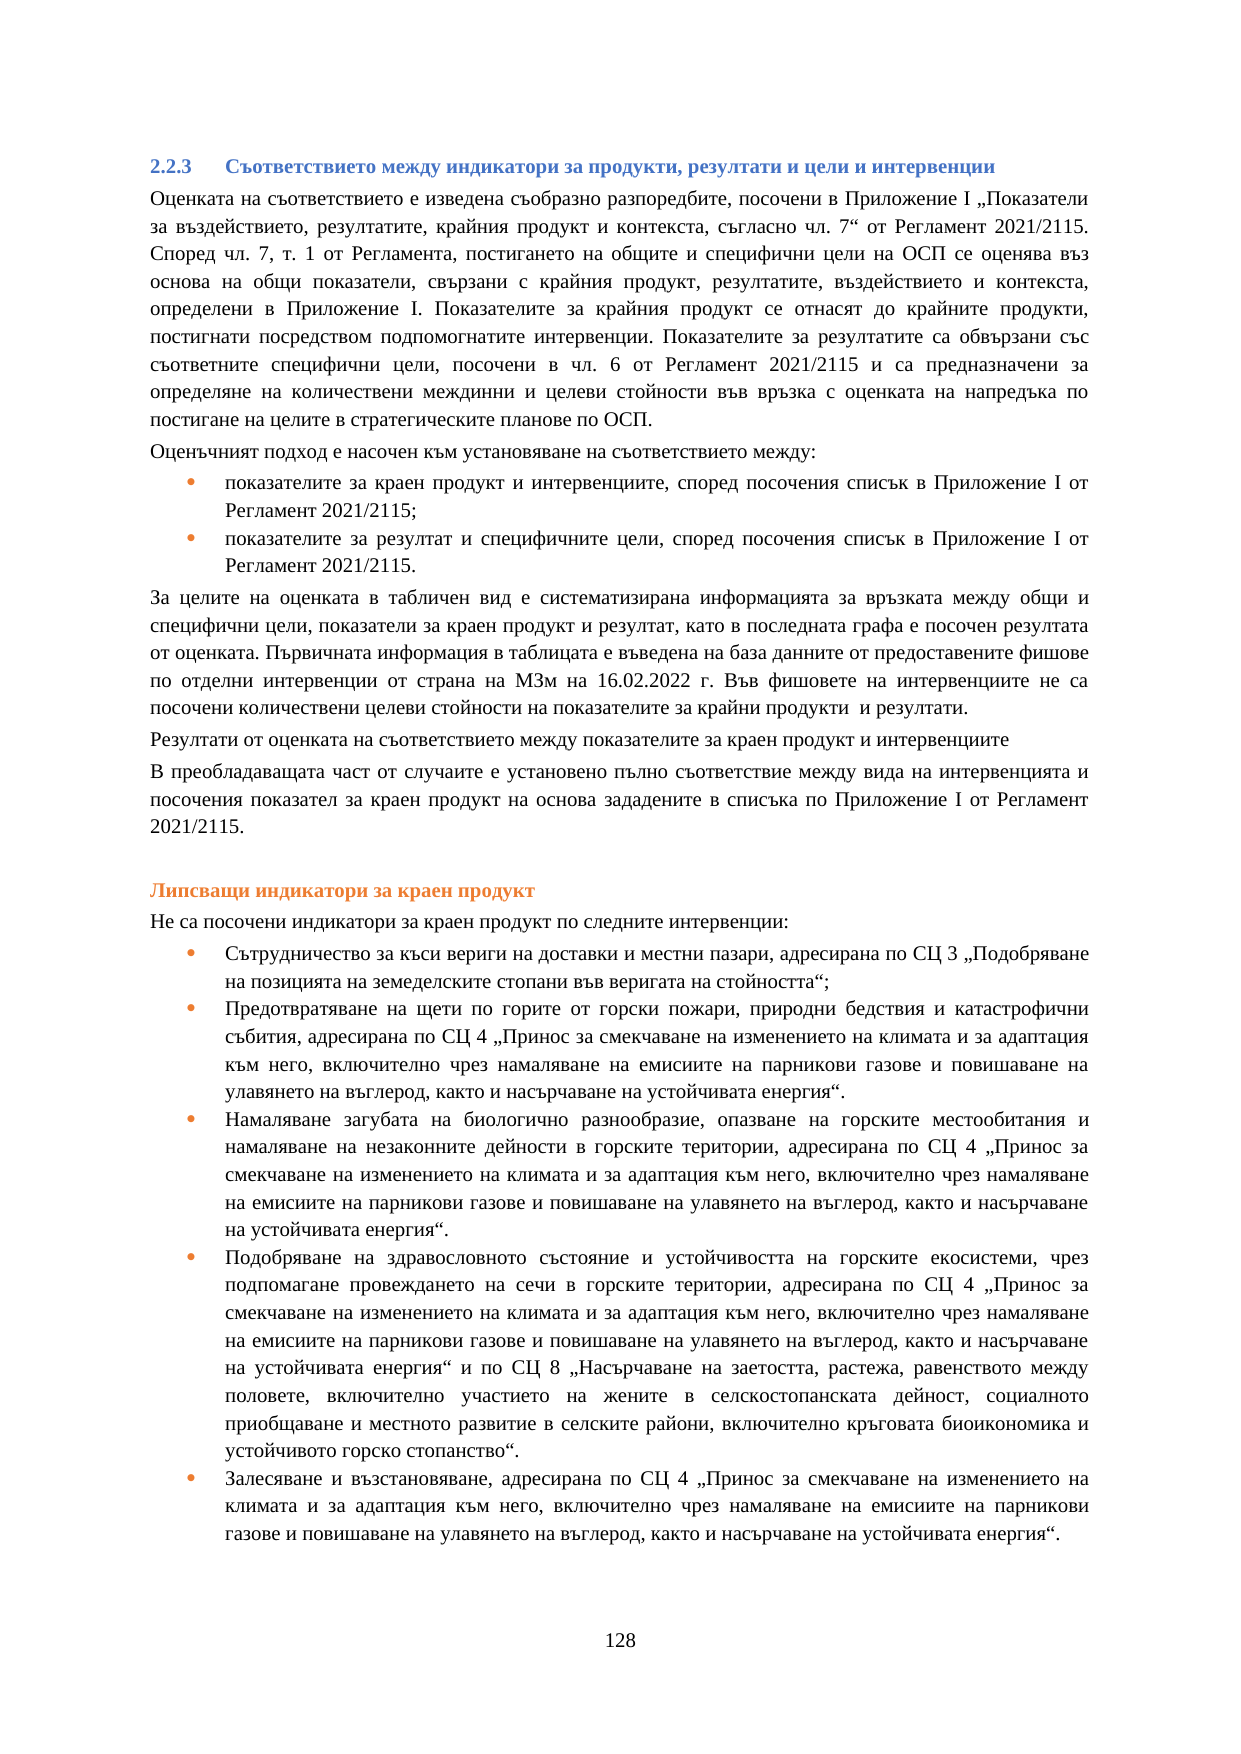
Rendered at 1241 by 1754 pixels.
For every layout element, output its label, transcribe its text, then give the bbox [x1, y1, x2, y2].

list показателите за резултат и специфичните цели, според посочения списък в Приложение I от Регламент 2021/2115. [187, 526, 1090, 577]
list Предотвратяване на щети по горите от горски пожари, природни бедствия и катастрофични събития, адресирана по СЦ 4 „Принос за смекчаване на изменението на климата и за адаптация към него, включително чрез намаляване на емисиите на парникови газове и повишаване на улавянето на въглерод, както и насърчаване на устойчивата енергия“. [187, 996, 1090, 1103]
list показателите за краен продукт и интервенциите, според посочения списък в Приложение I от Регламент 2021/2115; [187, 470, 1090, 522]
text Липсващи индикатори за краен продукт [150, 878, 1090, 902]
list Съответствието между индикатори за продукти, резултати и цели и интервенции [150, 154, 1090, 178]
list Залесяване и възстановяване, адресирана по СЦ 4 „Принос за смекчаване на изменението на климата и за адаптация към него, включително чрез намаляване на емисиите на парникови газове и повишаване на улавянето на въглерод, както и насърчаване на устойчивата енергия“. [187, 1466, 1090, 1545]
text В преобладаващата част от случаите е установено пълно съответствие между вида на интервенцията и посочения показател за краен продукт на основа зададените в списъка по Приложение I от Регламент 2021/2115. [150, 759, 1090, 838]
list Намаляване загубата на биологично разнообразие, опазване на горските местообитания и намаляване на незаконните дейности в горските територии, адресирана по СЦ 4 „Принос за смекчаване на изменението на климата и за адаптация към него, включително чрез намаляване на емисиите на парникови газове и повишаване на улавянето на въглерод, както и насърчаване на устойчивата енергия“. [187, 1107, 1090, 1241]
list Подобряване на здравословното състояние и устойчивостта на горските екосистеми, чрез подпомагане провеждането на сечи в горските територии, адресирана по СЦ 4 „Принос за смекчаване на изменението на климата и за адаптация към него, включително чрез намаляване на емисиите на парникови газове и повишаване на улавянето на въглерод, както и насърчаване на устойчивата енергия“ и по СЦ 8 „Насърчаване на заетостта, растежа, равенството между половете, включително участието на жените в селскостопанската дейност, социалното приобщаване и местното развитие в селските райони, включително кръговата биоикономика и устойчивото горско стопанство“. [187, 1245, 1090, 1462]
text Не са посочени индикатори за краен продукт по следните интервенции: [150, 909, 1090, 933]
text За целите на оценката в табличен вид е систематизирана информацията за връзката между общи и специфични цели, показатели за краен продукт и резултат, като в последната графа е посочен резултата от оценката. Първичната информация в таблицата е въведена на база данните от предоставените фишове по отделни интервенции от страна на МЗм на 16.02.2022 г. Във фишовете на интервенциите не са посочени количествени целеви стойности на показателите за крайни продукти и резултати. [150, 585, 1090, 719]
text Резултати от оценката на съответствието между показателите за краен продукт и интервенциите [150, 727, 1090, 751]
list Сътрудничество за къси вериги на доставки и местни пазари, адресирана по СЦ 3 „Подобряване на позицията на земеделските стопани във веригата на стойността“; [187, 941, 1090, 993]
text Оценката на съответствието е изведена съобразно разпоредбите, посочени в Приложение I „Показатели за въздействието, резултатите, крайния продукт и контекста, съгласно чл. 7“ от Регламент 2021/2115. Според чл. 7, т. 1 от Регламента, постигането на общите и специфични цели на ОСП се оценява въз основа на общи показатели, свързани с крайния продукт, резултатите, въздействието и контекста, определени в Приложение I. Показателите за крайния продукт се отнасят до крайните продукти, постигнати посредством подпомогнатите интервенции. Показателите за резултатите са обвързани със съответните специфични цели, посочени в чл. 6 от Регламент 2021/2115 и са предназначени за определяне на количествени междинни и целеви стойности във връзка с оценката на напредъка по постигане на целите в стратегическите планове по ОСП. [150, 186, 1090, 431]
text Оценъчният подход е насочен към установяване на съответствието между: [150, 438, 1090, 463]
